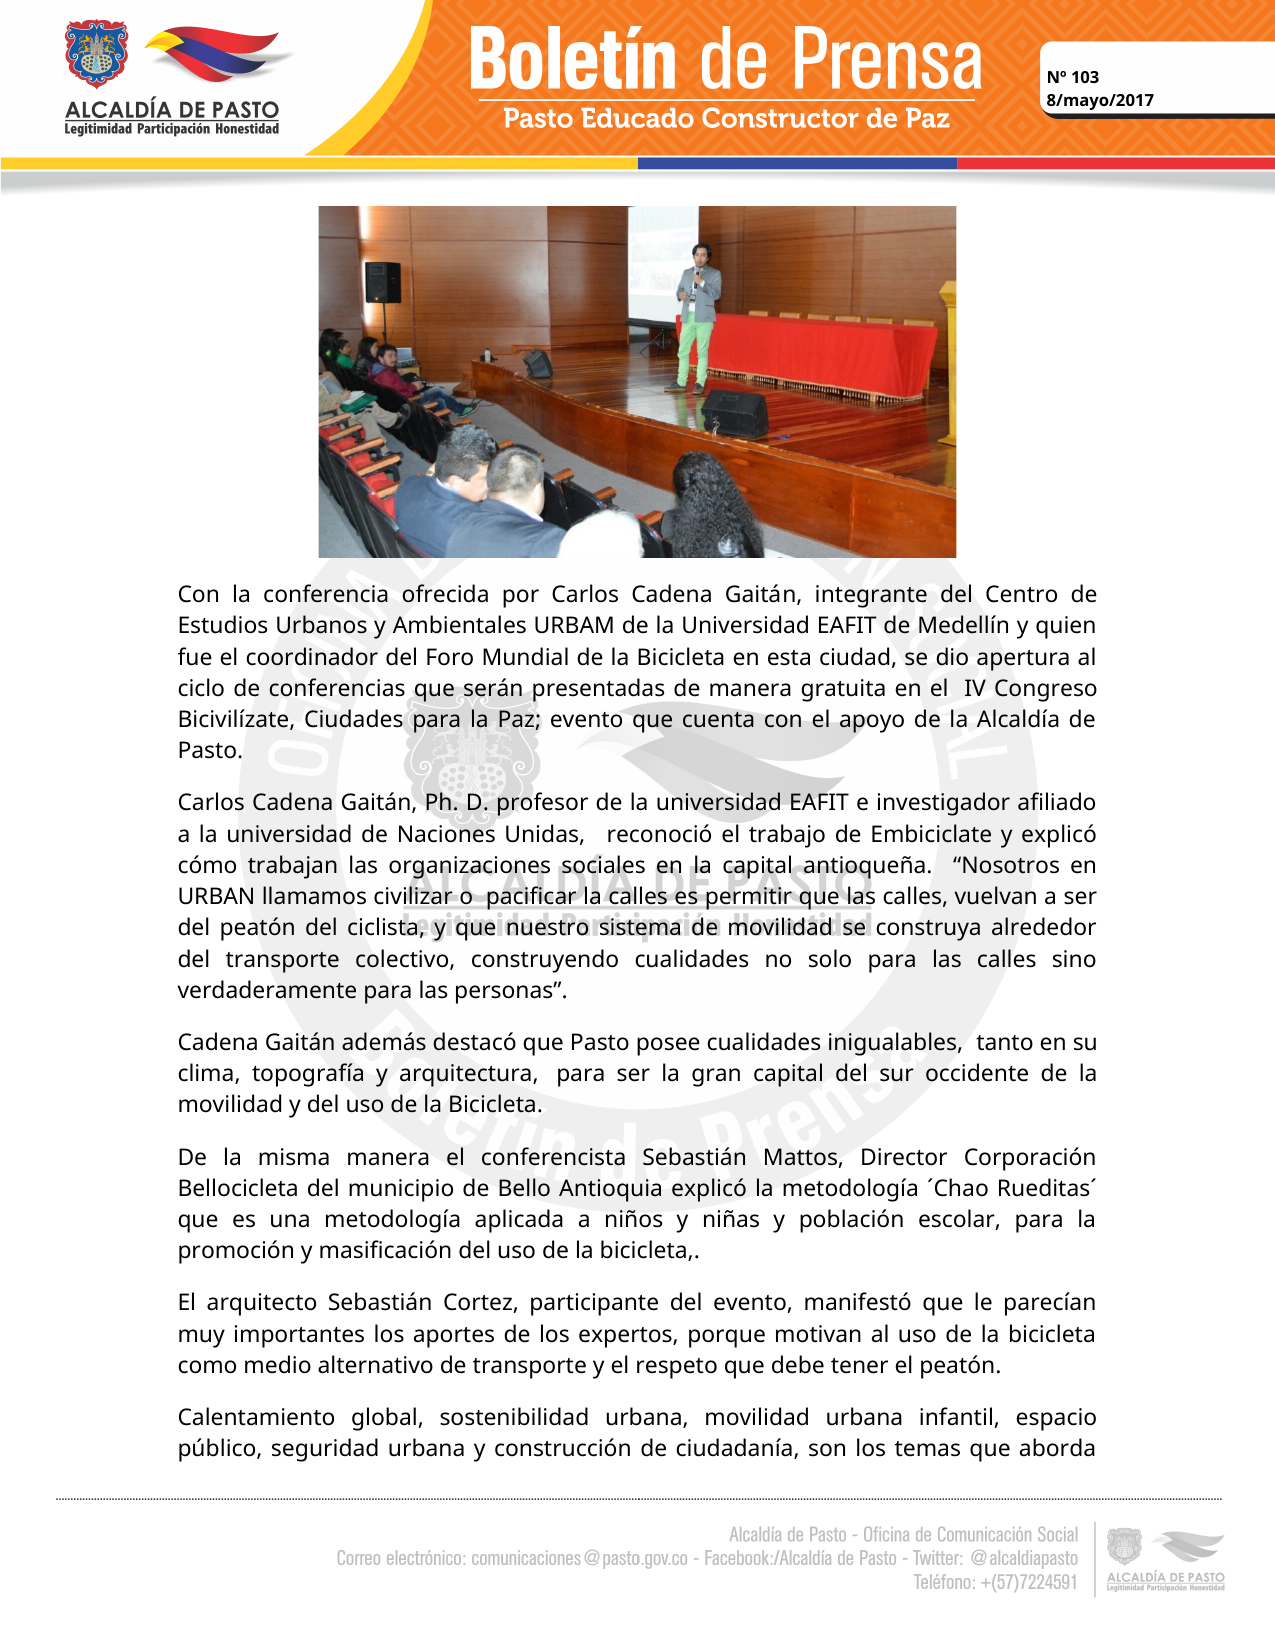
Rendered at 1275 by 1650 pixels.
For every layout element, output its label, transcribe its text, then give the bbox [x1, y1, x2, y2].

text De la misma manera el conferencista Sebastián Mattos, Director Corporación Bellocicleta del municipio de Bello Antioquia explicó la metodología ´Chao Rueditas´ que es una metodología aplicada a niños y niñas y población escolar, para la promoción y masificación del uso de la bicicleta,. [177, 1141, 1098, 1266]
text Cadena Gaitán además destacó que Pasto posee cualidades inigualables, tanto en su clima, topografía y arquitectura, para ser la gran capital del sur occidente de la movilidad y del uso de la Bicicleta. [177, 1026, 1098, 1120]
text Carlos Cadena Gaitán, Ph. D. profesor de la universidad EAFIT e investigador afiliado a la universidad de Naciones Unidas, reconoció el trabajo de Embiciclate y explicó cómo trabajan las organizaciones sociales en la capital antioqueña. “Nosotros en URBAN llamamos civilizar o pacificar la calles es permitir que las calles, vuelvan a ser del peatón del ciclista, y que nuestro sistema de movilidad se construya alrededor del transporte colectivo, construyendo cualidades no solo para las calles sino verdaderamente para las personas”. [177, 786, 1098, 1005]
text El arquitecto Sebastián Cortez, participante del evento, manifestó que le parecían muy importantes los aportes de los expertos, porque motivan al uso de la bicicleta como medio alternativo de transporte y el respeto que debe tener el peatón. [177, 1286, 1098, 1380]
picture [0, 0, 1275, 1638]
text Con la conferencia ofrecida por Carlos Cadena Gaitán, integrante del Centro de Estudios Urbanos y Ambientales URBAM de la Universidad EAFIT de Medellín y quien fue el coordinador del Foro Mundial de la Bicicleta en esta ciudad, se dio apertura al ciclo de conferencias que serán presentadas de manera gratuita en el IV Congreso Bicivilízate, Ciudades para la Paz; evento que cuenta con el apoyo de la Alcaldía de Pasto. [177, 578, 1098, 766]
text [177, 1401, 1098, 1463]
